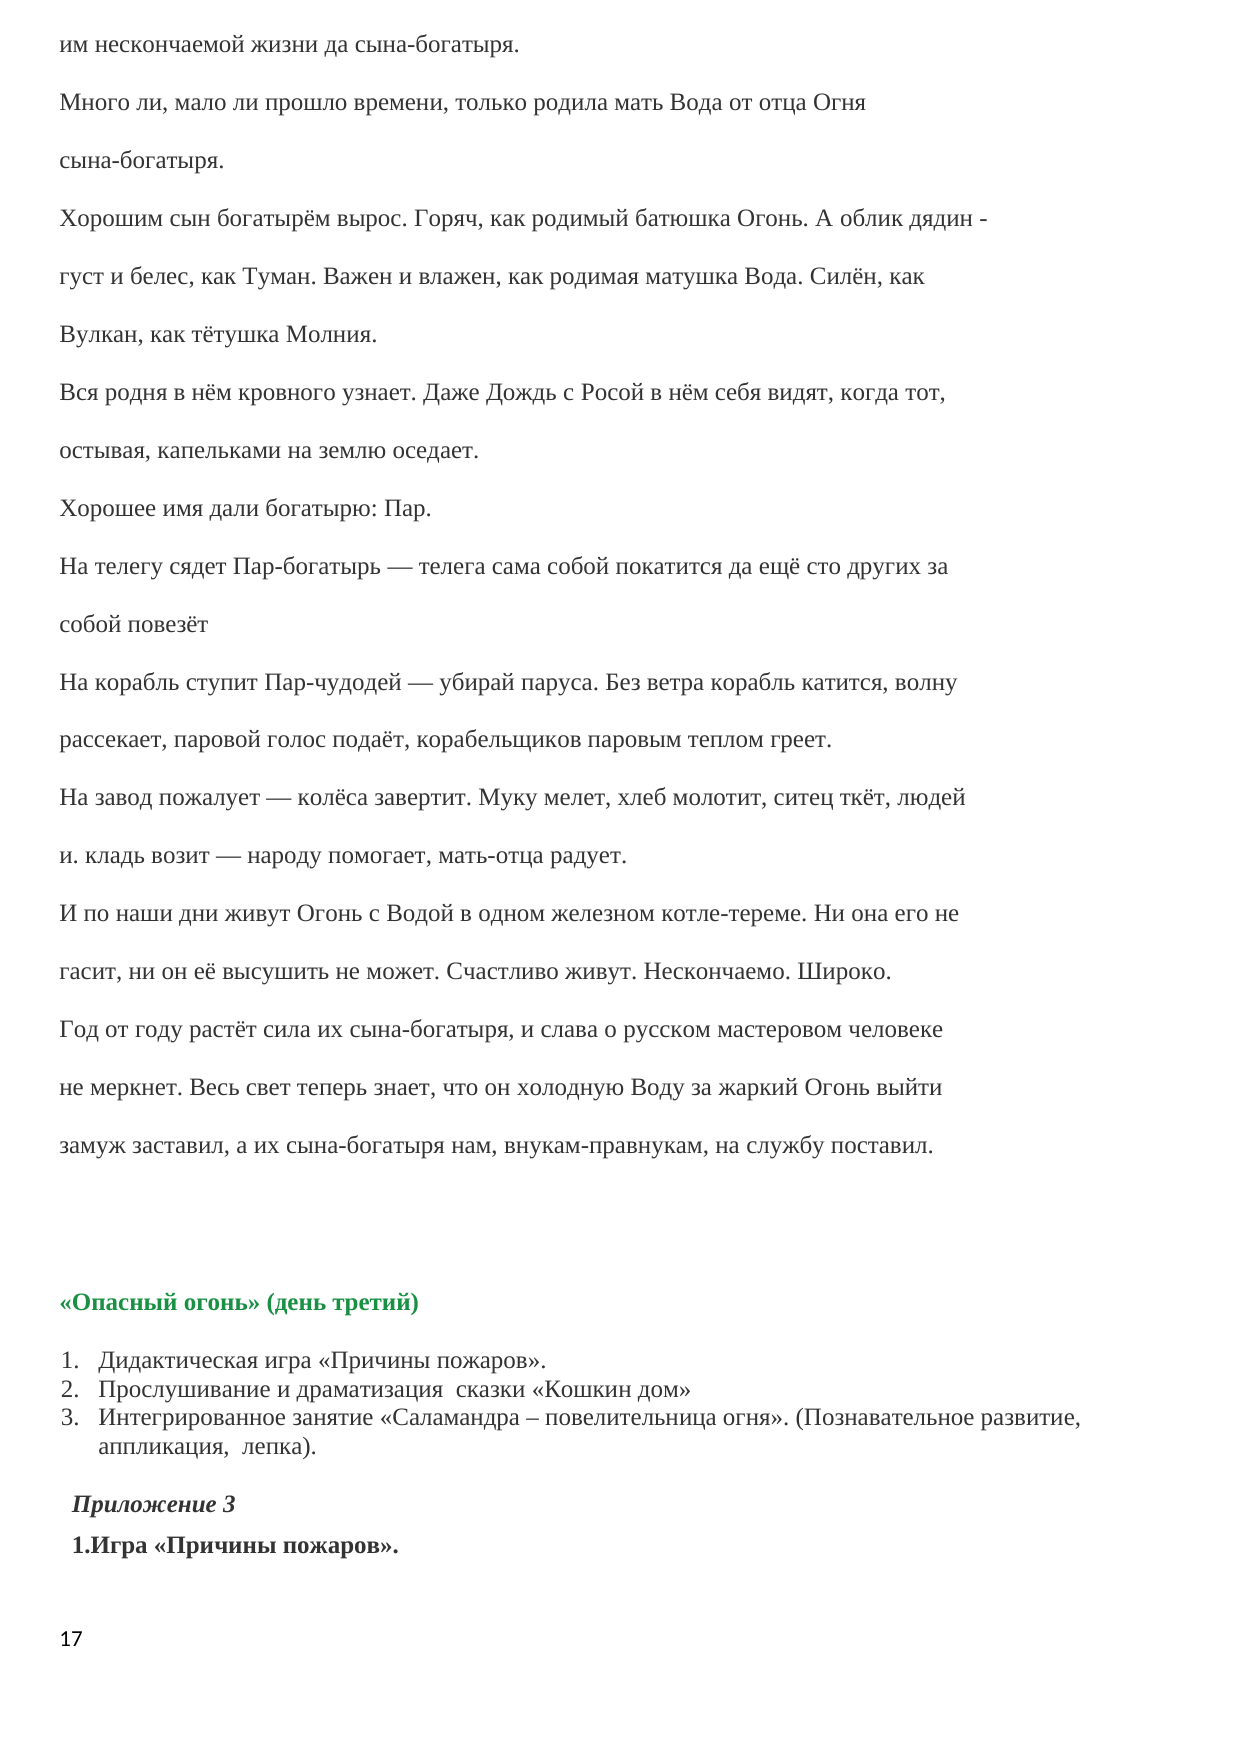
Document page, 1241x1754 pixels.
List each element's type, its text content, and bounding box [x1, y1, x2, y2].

text сына-богатыря. [59, 145, 1196, 174]
text и. кладь возит — народу помогает, мать-отца радует. [59, 840, 1196, 869]
text «Опасный огонь» (день третий) [59, 1287, 1196, 1316]
text И по наши дни живут Огонь с Водой в одном железном котле-тереме. Ни она его не [59, 898, 1196, 927]
text замуж заставил, а их сына-богатыря нам, внукам-правнукам, на службу поставил. [59, 1130, 1196, 1159]
text Хорошим сын богатырём вырос. Горяч, как родимый батюшка Огонь. А облик дядин - [59, 203, 1196, 232]
text остывая, капельками на землю оседает. [59, 435, 1196, 464]
text Год от году растёт сила их сына-богатыря, и слава о русском мастеровом человеке [59, 1014, 1196, 1043]
text гасит, ни он её высушить не может. Счастливо живут. Нескончаемо. Широко. [59, 956, 1196, 985]
list Дидактическая игра «Причины пожаров». [61, 1345, 1196, 1374]
list Интегрированное занятие «Саламандра – повелительница огня». (Познавательное развитие, аппликация, лепка). [61, 1402, 1196, 1460]
text рассекает, паровой голос подаёт, корабельщиков паровым теплом греет. [59, 724, 1196, 753]
text На телегу сядет Пар-богатырь — телега сама собой покатится да ещё сто других за [59, 551, 1196, 579]
text Вся родня в нём кровного узнает. Даже Дождь с Росой в нём себя видят, когда тот, [59, 377, 1196, 406]
text им нескончаемой жизни да сына-богатыря. [59, 29, 1196, 58]
text Хорошее имя дали богатырю: Пар. [59, 493, 1196, 522]
text Вулкан, как тётушка Молния. [59, 319, 1196, 348]
text не меркнет. Весь свет теперь знает, что он холодную Воду за жаркий Огонь выйти [59, 1072, 1196, 1101]
list Прослушивание и драматизация сказки «Кошкин дом» [61, 1374, 1196, 1402]
text 1.Игра «Причины пожаров». [59, 1530, 1196, 1559]
text густ и белес, как Туман. Важен и влажен, как родимая матушка Вода. Силён, как [59, 261, 1196, 290]
text На завод пожалует — колёса завертит. Муку мелет, хлеб молотит, ситец ткёт, людей [59, 782, 1196, 811]
text На корабль ступит Пар-чудодей — убирай паруса. Без ветра корабль катится, волну [59, 667, 1196, 695]
text Приложение 3 [59, 1489, 1196, 1518]
text Много ли, мало ли прошло времени, только родила мать Вода от отца Огня [59, 87, 1196, 116]
text собой повезёт [59, 609, 1196, 637]
